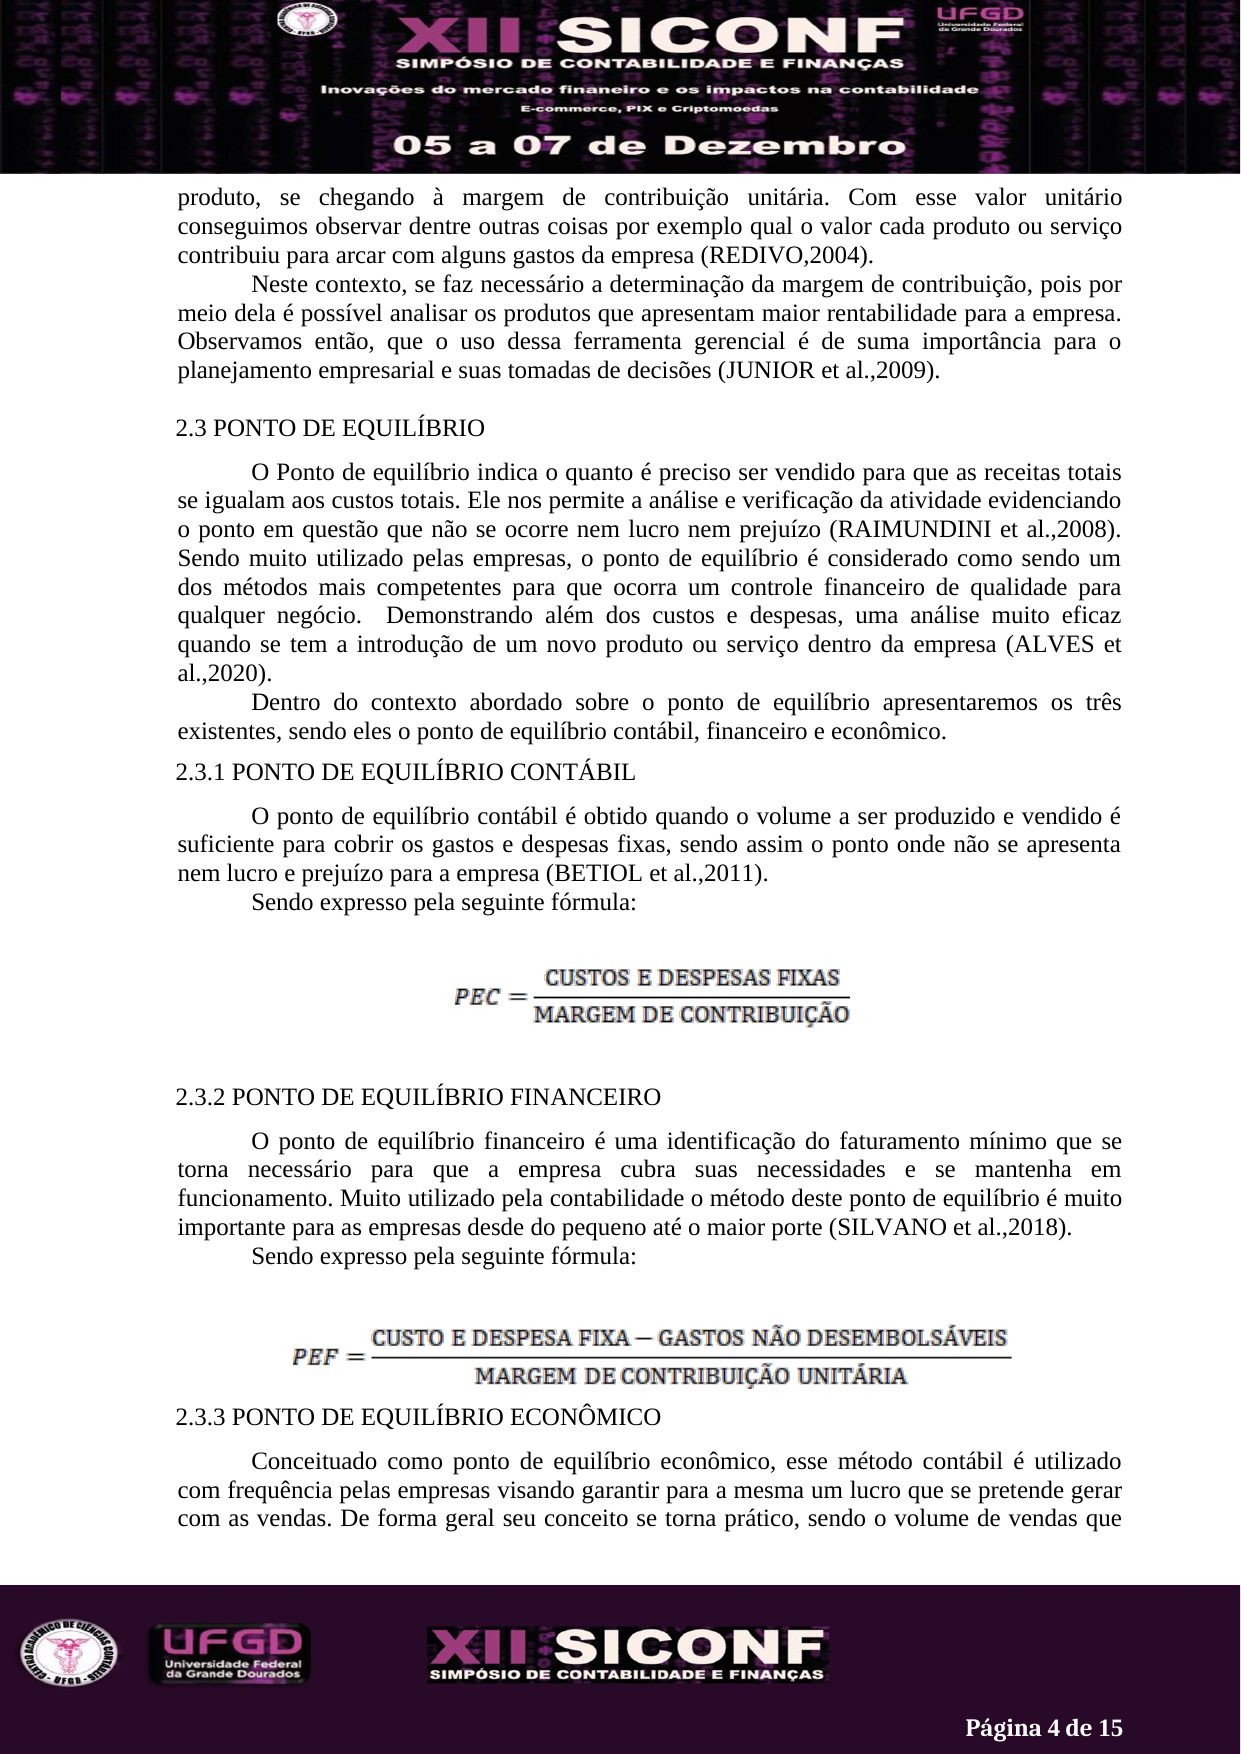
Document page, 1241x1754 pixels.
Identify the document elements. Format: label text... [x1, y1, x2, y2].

picture [454, 965, 850, 1029]
text Neste contexto, se faz necessário a determinação da margem de contribuição, pois por meio dela é possível analisar os produtos que apresentam maior rentabilidade para a empresa. Observamos então, que o uso dessa ferramenta gerencial é de suma importância para o planejamento empresarial e suas tomadas de decisões (JUNIOR et al.,2009). [177, 269, 1123, 384]
text O ponto de equilíbrio contábil é obtido quando o volume a ser produzido e vendido é suficiente para cobrir os gastos e despesas fixas, sendo assim o ponto onde não se apresenta nem lucro e prejuízo para a empresa (BETIOL et al.,2011). [177, 801, 1123, 887]
text O ponto de equilíbrio financeiro é uma identificação do faturamento mínimo que se torna necessário para que a empresa cubra suas necessidades e se mantenha em funcionamento. Muito utilizado pela contabilidade o método deste ponto de equilíbrio é muito importante para as empresas desde do pequeno até o maior porte (SILVANO et al.,2018). [177, 1126, 1123, 1241]
text 2.3.3 PONTO DE EQUILÍBRIO ECONÔMICO [175, 1402, 1122, 1431]
text Sendo expresso pela seguinte fórmula: [177, 1241, 1123, 1270]
picture [292, 1319, 1012, 1389]
text Sendo expresso pela seguinte fórmula: [177, 887, 1123, 916]
picture [0, 0, 1241, 176]
text 2.3.2 PONTO DE EQUILÍBRIO FINANCEIRO [175, 1082, 1122, 1111]
text Dentro do contexto abordado sobre o ponto de equilíbrio apresentaremos os três existentes, sendo eles o ponto de equilíbrio contábil, financeiro e econômico. [177, 687, 1123, 745]
text 2.3.1 PONTO DE EQUILÍBRIO CONTÁBIL [175, 757, 1122, 786]
text O Ponto de equilíbrio indica o quanto é preciso ser vendido para que as receitas totais se igualam aos custos totais. Ele nos permite a análise e verificação da atividade evidenciando o ponto em questão que não se ocorre nem lucro nem prejuízo (RAIMUNDINI et al.,2008). Sendo muito utilizado pelas empresas, o ponto de equilíbrio é considerado como sendo um dos métodos mais competentes para que ocorra um controle financeiro de qualidade para qualquer negócio. Demonstrando além dos custos e despesas, uma análise muito eficaz quando se tem a introdução de um novo produto ou serviço dentro da empresa (ALVES et al.,2020). [177, 457, 1123, 687]
picture [0, 1585, 1241, 1754]
text 2.3 PONTO DE EQUILÍBRIO [175, 413, 1122, 442]
